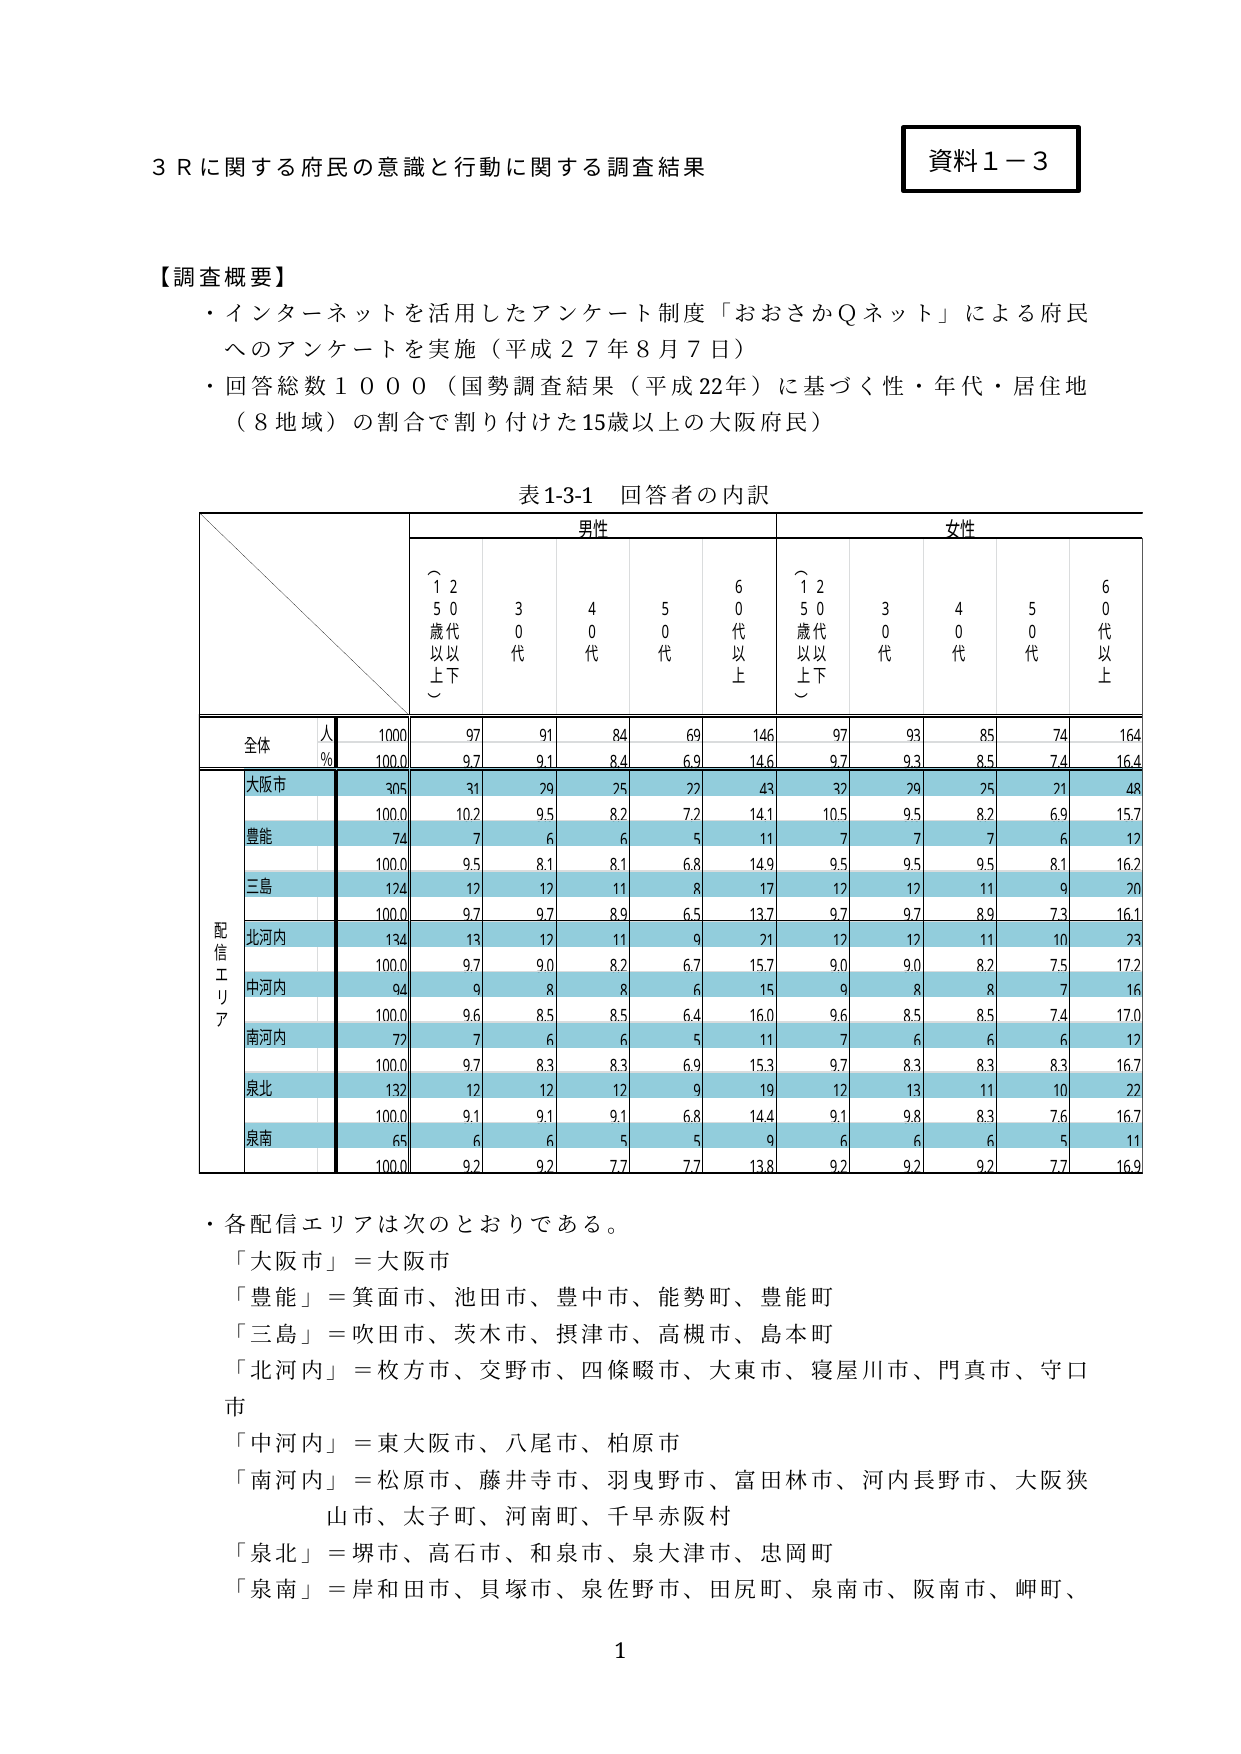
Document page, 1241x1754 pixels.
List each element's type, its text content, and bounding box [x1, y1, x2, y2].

text ・回答総数１０００（国勢調査結果（平成22年）に基づく性・年代・居住地（８地域）の割合で割り付けた15歳以上の大阪府民） [177, 367, 1092, 439]
text 「大阪市」＝大阪市 [177, 1242, 1092, 1278]
text 「南河内」＝松原市、藤井寺市、羽曳野市、富田林市、河内長野市、大阪狭山市、太子町、河南町、千早赤阪村 [200, 1460, 1092, 1533]
text 「豊能」＝箕面市、池田市、豊中市、能勢町、豊能町 [177, 1278, 1092, 1314]
text 「北河内」＝枚方市、交野市、四條畷市、大東市、寝屋川市、門真市、守口市 [177, 1351, 1092, 1424]
text 「泉北」＝堺市、高石市、和泉市、泉大津市、忠岡町 [200, 1533, 1092, 1570]
text 表1-3-1 回答者の内訳 [177, 476, 1092, 512]
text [200, 1570, 1092, 1606]
text ３Ｒに関する府民の意識と行動に関する調査結果 [148, 148, 901, 184]
text 「三島」＝吹田市、茨木市、摂津市、高槻市、島本町 [177, 1314, 1092, 1351]
text ・各配信エリアは次のとおりである。 [177, 1205, 1092, 1242]
text 「中河内」＝東大阪市、八尾市、柏原市 [200, 1424, 1092, 1460]
text ・インターネットを活用したアンケート制度「おおさかＱネット」による府民へのアンケートを実施（平成２７年８月７日） [177, 294, 1092, 367]
text 【調査概要】 [148, 257, 1092, 294]
